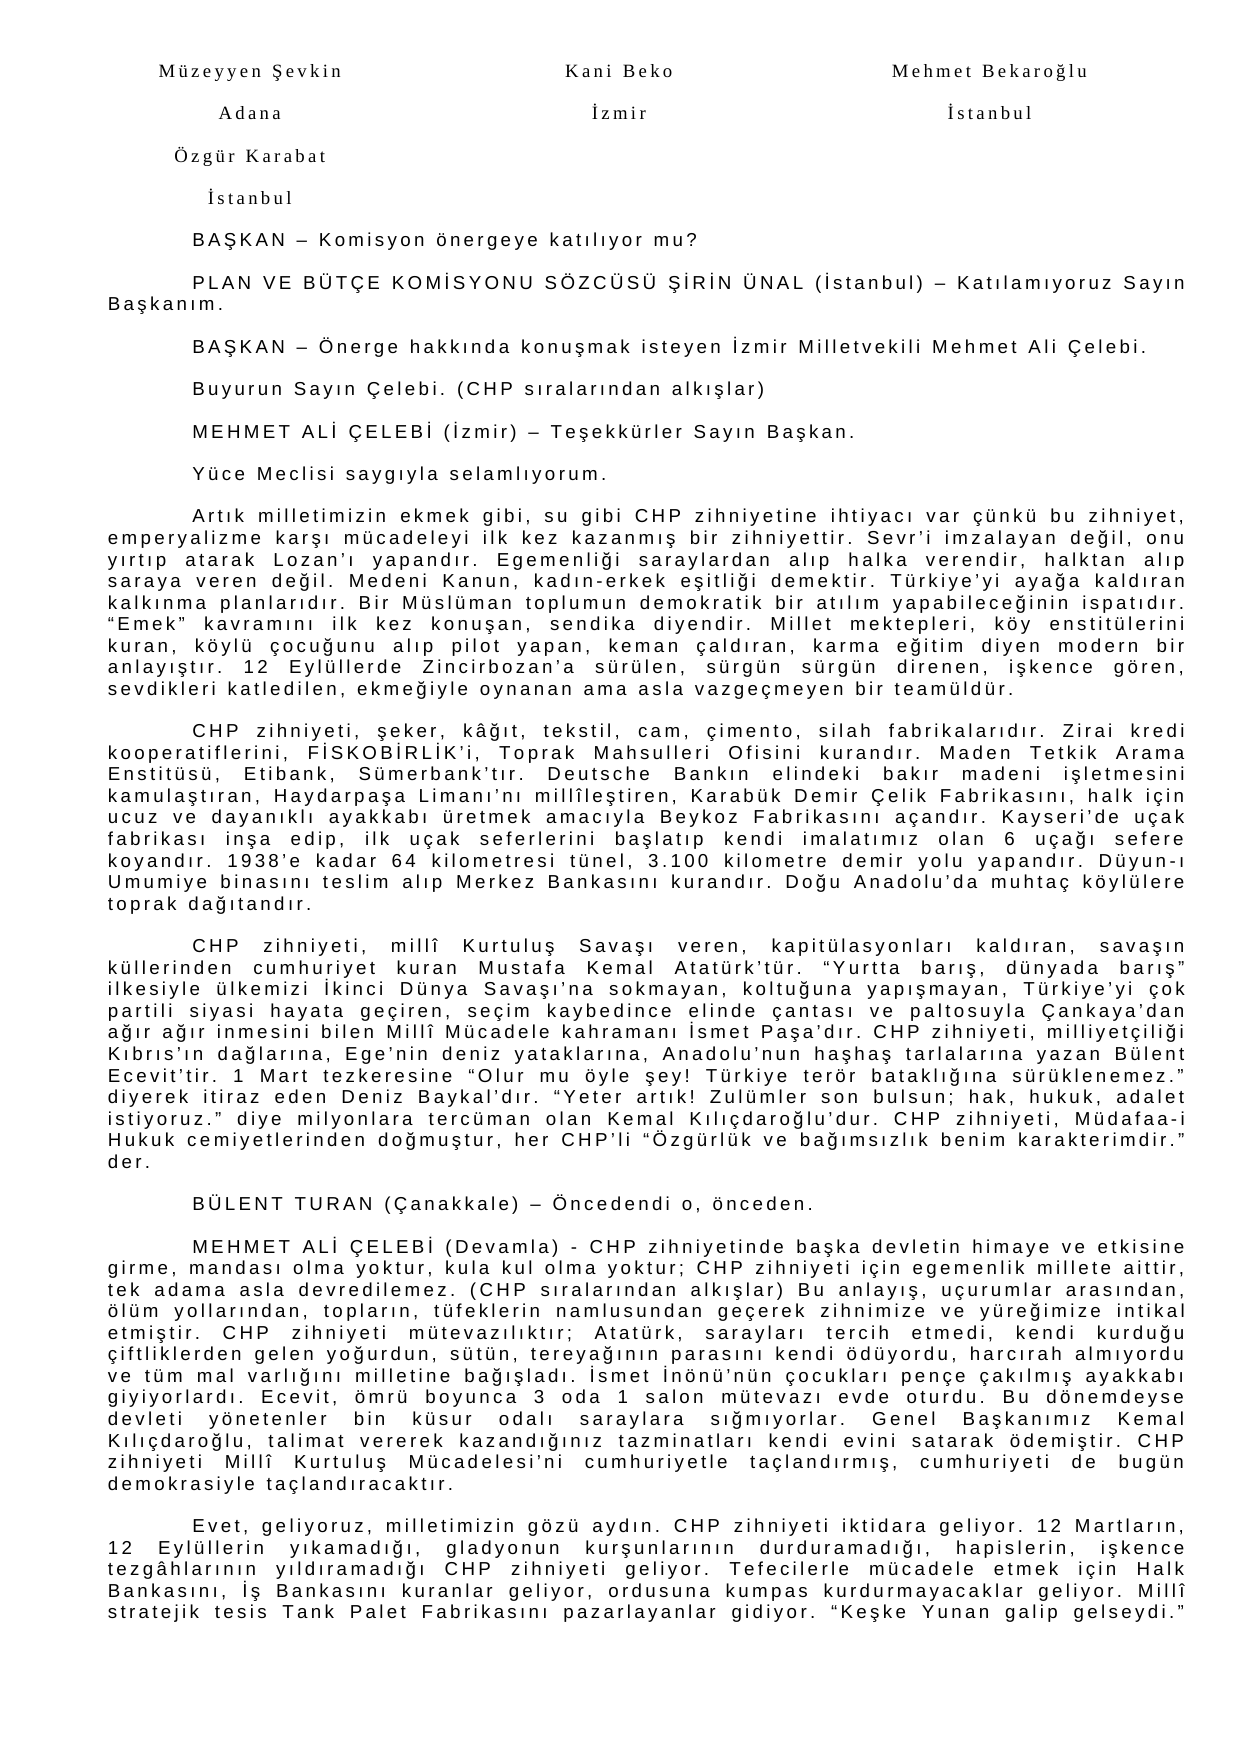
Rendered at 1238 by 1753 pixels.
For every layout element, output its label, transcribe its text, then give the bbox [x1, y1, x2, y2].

text Artık milletimizin ekmek gibi, su gibi CHP zihniyetine ihtiyacı var çünkü bu zihniyet, emperyalizme karşı mücadeleyi ilk kez kazanmış bir zihniyettir. Sevr’i imzalayan değil, onu yırtıp atarak Lozan’ı yapandır. Egemenliği saraylardan alıp halka verendir, halktan alıp saraya veren değil. Medeni Kanun, kadın-erkek eşitliği demektir. Türkiye’yi ayağa kaldıran kalkınma planlarıdır. Bir Müslüman toplumun demokratik bir atılım yapabileceğinin ispatıdır. “Emek” kavramını ilk kez konuşan, sendika diyendir. Millet mektepleri, köy enstitülerini kuran, köylü çocuğunu alıp pilot yapan, keman çaldıran, karma eğitim diyen modern bir anlayıştır. 12 Eylüllerde Zincirbozan’a sürülen, sürgün sürgün direnen, işkence gören, sevdikleri katledilen, ekmeğiyle oynanan ama asla vazgeçmeyen bir teamüldür. [108, 505, 1186, 699]
text CHP zihniyeti, millî Kurtuluş Savaşı veren, kapitülasyonları kaldıran, savaşın küllerinden cumhuriyet kuran Mustafa Kemal Atatürk’tür. “Yurtta barış, dünyada barış” ilkesiyle ülkemizi İkinci Dünya Savaşı’na sokmayan, koltuğuna yapışmayan, Türkiye’yi çok partili siyasi hayata geçiren, seçim kaybedince elinde çantası ve paltosuyla Çankaya’dan ağır ağır inmesini bilen Millî Mücadele kahramanı İsmet Paşa’dır. CHP zihniyeti, milliyetçiliği Kıbrıs’ın dağlarına, Ege’nin deniz yataklarına, Anadolu’nun haşhaş tarlalarına yazan Bülent Ecevit’tir. 1 Mart tezkeresine “Olur mu öyle şey! Türkiye terör bataklığına sürüklenemez.” diyerek itiraz eden Deniz Baykal’dır. “Yeter artık! Zulümler son bulsun; hak, hukuk, adalet istiyoruz.” diye milyonlara tercüman olan Kemal Kılıçdaroğlu’dur. CHP zihniyeti, Müdafaa-i Hukuk cemiyetlerinden doğmuştur, her CHP’li “Özgürlük ve bağımsızlık benim karakterimdir.” der. [108, 935, 1186, 1172]
text CHP zihniyeti, şeker, kâğıt, tekstil, cam, çimento, silah fabrikalarıdır. Zirai kredi kooperatiflerini, FİSKOBİRLİK’i, Toprak Mahsulleri Ofisini kurandır. Maden Tetkik Arama Enstitüsü, Etibank, Sümerbank’tır. Deutsche Bankın elindeki bakır madeni işletmesini kamulaştıran, Haydarpaşa Limanı’nı millîleştiren, Karabük Demir Çelik Fabrikasını, halk için ucuz ve dayanıklı ayakkabı üretmek amacıyla Beykoz Fabrikasını açandır. Kayseri’de uçak fabrikası inşa edip, ilk uçak seferlerini başlatıp kendi imalatımız olan 6 uçağı sefere koyandır. 1938’e kadar 64 kilometresi tünel, 3.100 kilometre demir yolu yapandır. Düyun-ı Umumiye binasını teslim alıp Merkez Bankasını kurandır. Doğu Anadolu’da muhtaç köylülere toprak dağıtandır. [108, 720, 1186, 914]
text MEHMET ALİ ÇELEBİ (Devamla) - CHP zihniyetinde başka devletin himaye ve etkisine girme, mandası olma yoktur, kula kul olma yoktur; CHP zihniyeti için egemenlik millete aittir, tek adama asla devredilemez. (CHP sıralarından alkışlar) Bu anlayış, uçurumlar arasından, ölüm yollarından, topların, tüfeklerin namlusundan geçerek zihnimize ve yüreğimize intikal etmiştir. CHP zihniyeti mütevazılıktır; Atatürk, sarayları tercih etmedi, kendi kurduğu çiftliklerden gelen yoğurdun, sütün, tereyağının parasını kendi ödüyordu, harcırah almıyordu ve tüm mal varlığını milletine bağışladı. İsmet İnönü’nün çocukları pençe çakılmış ayakkabı giyiyorlardı. Ecevit, ömrü boyunca 3 oda 1 salon mütevazı evde oturdu. Bu dönemdeyse devleti yönetenler bin küsur odalı saraylara sığmıyorlar. Genel Başkanımız Kemal Kılıçdaroğlu, talimat vererek kazandığınız tazminatları kendi evini satarak ödemiştir. CHP zihniyeti Millî Kurtuluş Mücadelesi’ni cumhuriyetle taçlandırmış, cumhuriyeti de bugün demokrasiyle taçlandıracaktır. [108, 1235, 1186, 1494]
text Müzeyyen Şevkin Kani Beko Mehmet Bekaroğlu [108, 60, 1186, 81]
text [108, 1515, 1186, 1623]
text BÜLENT TURAN (Çanakkale) – Öncedendi o, önceden. [108, 1193, 1186, 1214]
text MEHMET ALİ ÇELEBİ (İzmir) – Teşekkürler Sayın Başkan. [108, 420, 1186, 442]
text İstanbul [108, 187, 1186, 208]
text PLAN VE BÜTÇE KOMİSYONU SÖZCÜSÜ ŞİRİN ÜNAL (İstanbul) – Katılamıyoruz Sayın Başkanım. [108, 272, 1186, 315]
text BAŞKAN – Önerge hakkında konuşmak isteyen İzmir Milletvekili Mehmet Ali Çelebi. [108, 336, 1186, 357]
text Adana İzmir İstanbul [108, 102, 1186, 124]
text Yüce Meclisi saygıyla selamlıyorum. [108, 463, 1186, 484]
text BAŞKAN – Komisyon önergeye katılıyor mu? [108, 229, 1186, 251]
text Özgür Karabat [108, 144, 1186, 166]
text Buyurun Sayın Çelebi. (CHP sıralarından alkışlar) [108, 378, 1186, 399]
